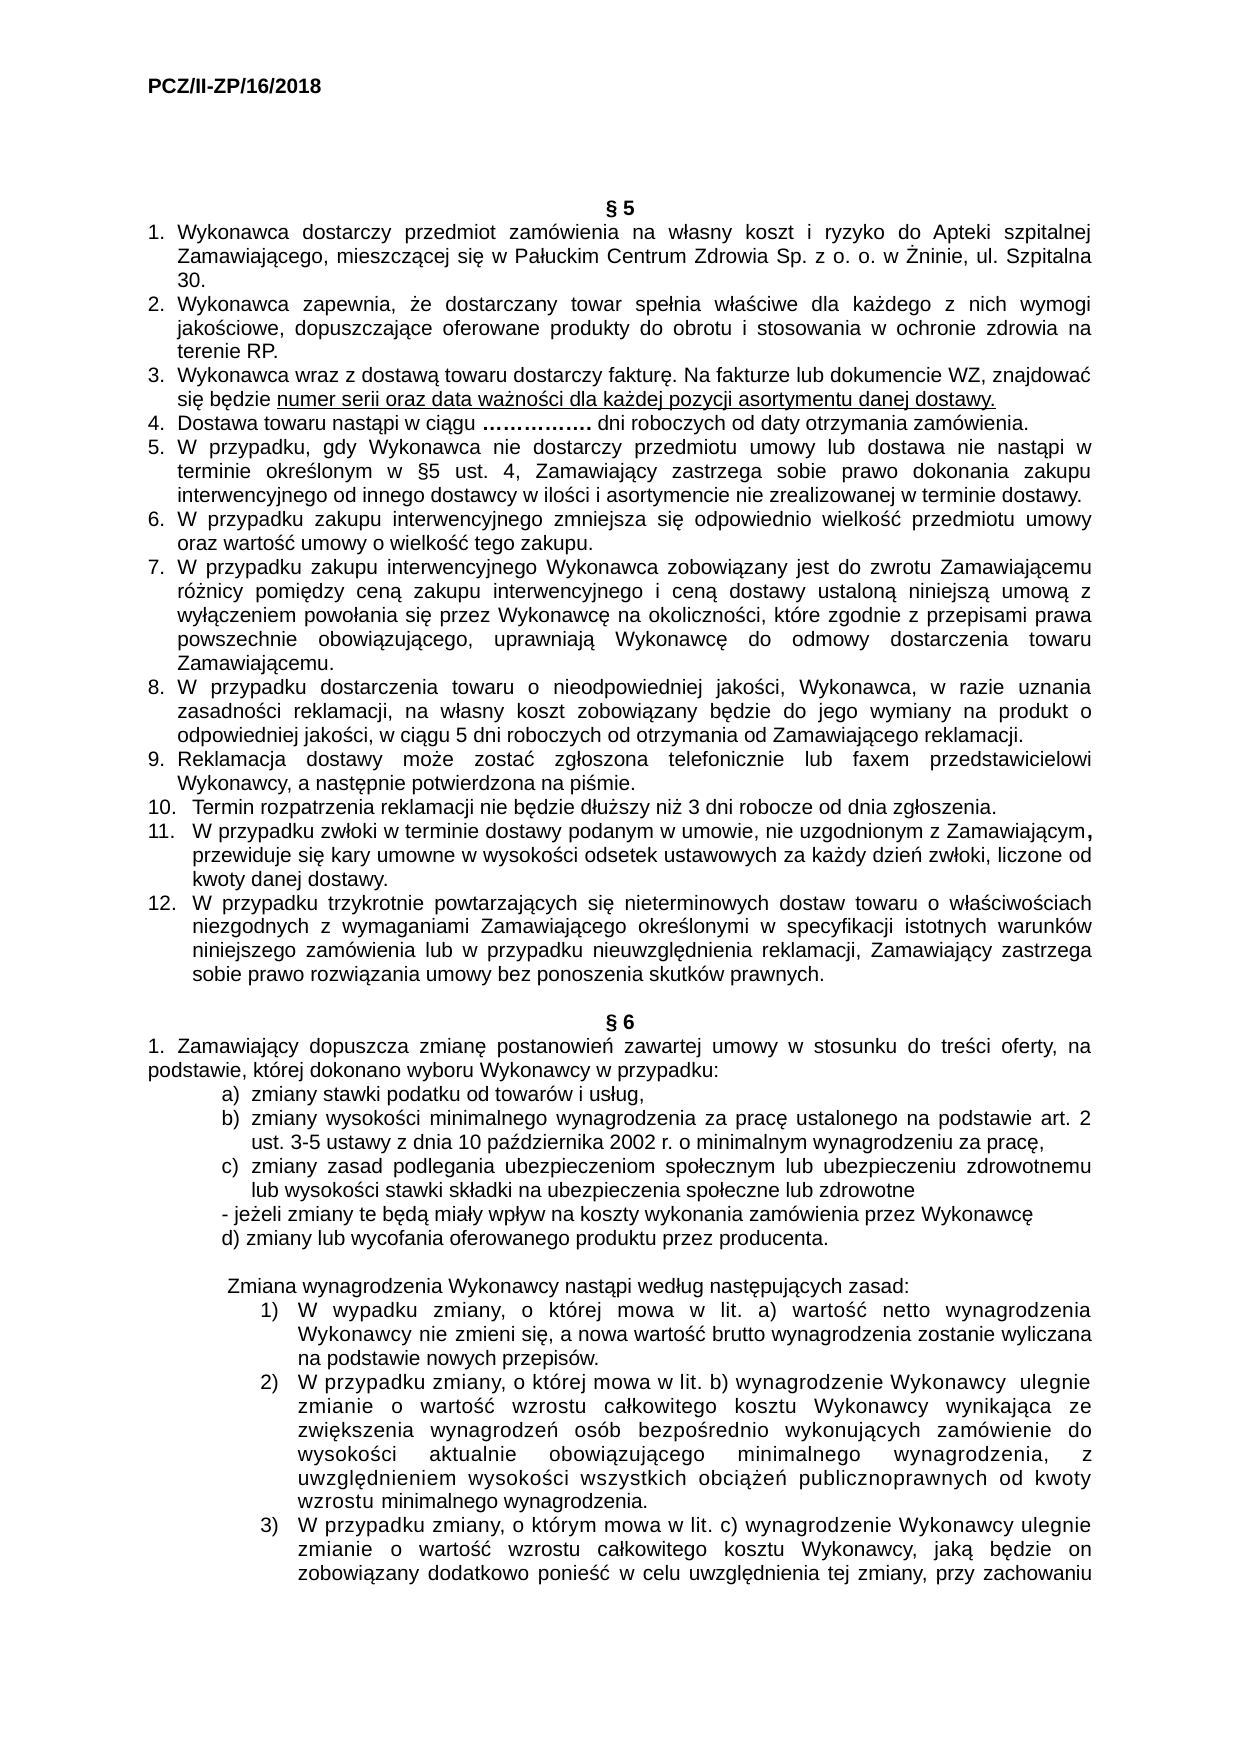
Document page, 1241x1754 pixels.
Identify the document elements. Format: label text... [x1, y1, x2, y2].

list W przypadku trzykrotnie powtarzających się nieterminowych dostaw towaru o właściwościach niezgodnych z wymaganiami Zamawiającego określonymi w specyfikacji istotnych warunków niniejszego zamówienia lub w przypadku nieuwzględnienia reklamacji, Zamawiający zastrzega sobie prawo rozwiązania umowy bez ponoszenia skutków prawnych. [148, 890, 1093, 986]
list W przypadku zakupu interwencyjnego Wykonawca zobowiązany jest do zwrotu Zamawiającemu różnicy pomiędzy ceną zakupu interwencyjnego i ceną dostawy ustaloną niniejszą umową z wyłączeniem powołania się przez Wykonawcę na okoliczności, które zgodnie z przepisami prawa powszechnie obowiązującego, uprawniają Wykonawcę do odmowy dostarczenia towaru Zamawiającemu. [148, 555, 1093, 675]
text - jeżeli zmiany te będą miały wpływ na koszty wykonania zamówienia przez Wykonawcę [221, 1202, 1093, 1226]
list W przypadku dostarczenia towaru o nieodpowiedniej jakości, Wykonawca, w razie uznania zasadności reklamacji, na własny koszt zobowiązany będzie do jego wymiany na produkt o odpowiedniej jakości, w ciągu 5 dni roboczych od otrzymania od Zamawiającego reklamacji. [148, 675, 1093, 747]
text § 6 [148, 1010, 1093, 1034]
list zmiany wysokości minimalnego wynagrodzenia za pracę ustalonego na podstawie art. 2 ust. 3-5 ustawy z dnia 10 października 2002 r. o minimalnym wynagrodzeniu za pracę, [221, 1106, 1093, 1154]
list Reklamacja dostawy może zostać zgłoszona telefonicznie lub faxem przedstawicielowi Wykonawcy, a następnie potwierdzona na piśmie. [148, 747, 1093, 794]
list Termin rozpatrzenia reklamacji nie będzie dłuższy niż 3 dni robocze od dnia zgłoszenia. [148, 794, 1093, 818]
list W przypadku zmiany, o której mowa w lit. b) wynagrodzenie Wykonawcy ulegnie zmianie o wartość wzrostu całkowitego kosztu Wykonawcy wynikająca ze zwiększenia wynagrodzeń osób bezpośrednio wykonujących zamówienie do wysokości aktualnie obowiązującego minimalnego wynagrodzenia, z uwzględnieniem wysokości wszystkich obciążeń publicznoprawnych od kwoty wzrostu minimalnego wynagrodzenia. [260, 1369, 1093, 1513]
text Zmiana wynagrodzenia Wykonawcy nastąpi według następujących zasad: [221, 1274, 1093, 1298]
list W wypadku zmiany, o której mowa w lit. a) wartość netto wynagrodzenia Wykonawcy nie zmieni się, a nowa wartość brutto wynagrodzenia zostanie wyliczana na podstawie nowych przepisów. [260, 1298, 1093, 1369]
list W przypadku zwłoki w terminie dostawy podanym w umowie, nie uzgodnionym z Zamawiającym, przewiduje się kary umowne w wysokości odsetek ustawowych za każdy dzień zwłoki, liczone od kwoty danej dostawy. [148, 818, 1093, 890]
list Wykonawca wraz z dostawą towaru dostarczy fakturę. Na fakturze lub dokumencie WZ, znajdować się będzie numer serii oraz data ważności dla każdej pozycji asortymentu danej dostawy. [148, 363, 1093, 411]
text § 5 [148, 196, 1093, 219]
list Dostawa towaru nastąpi w ciągu ……………. dni roboczych od daty otrzymania zamówienia. [148, 411, 1093, 435]
list Zamawiający dopuszcza zmianę postanowień zawartej umowy w stosunku do treści oferty, na podstawie, której dokonano wyboru Wykonawcy w przypadku: [148, 1034, 1093, 1082]
list zmiany zasad podlegania ubezpieczeniom społecznym lub ubezpieczeniu zdrowotnemu lub wysokości stawki składki na ubezpieczenia społeczne lub zdrowotne [221, 1154, 1093, 1202]
list W przypadku, gdy Wykonawca nie dostarczy przedmiotu umowy lub dostawa nie nastąpi w terminie określonym w §5 ust. 4, Zamawiający zastrzega sobie prawo dokonania zakupu interwencyjnego od innego dostawcy w ilości i asortymencie nie zrealizowanej w terminie dostawy. [148, 435, 1093, 507]
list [260, 1513, 1093, 1585]
list zmiany stawki podatku od towarów i usług, [221, 1082, 1093, 1106]
list Wykonawca dostarczy przedmiot zamówienia na własny koszt i ryzyko do Apteki szpitalnej Zamawiającego, mieszczącej się w Pałuckim Centrum Zdrowia Sp. z o. o. w Żninie, ul. Szpitalna 30. [148, 219, 1093, 291]
list Wykonawca zapewnia, że dostarczany towar spełnia właściwe dla każdego z nich wymogi jakościowe, dopuszczające oferowane produkty do obrotu i stosowania w ochronie zdrowia na terenie RP. [148, 291, 1093, 363]
text d) zmiany lub wycofania oferowanego produktu przez producenta. [221, 1226, 1093, 1250]
list W przypadku zakupu interwencyjnego zmniejsza się odpowiednio wielkość przedmiotu umowy oraz wartość umowy o wielkość tego zakupu. [148, 507, 1093, 555]
